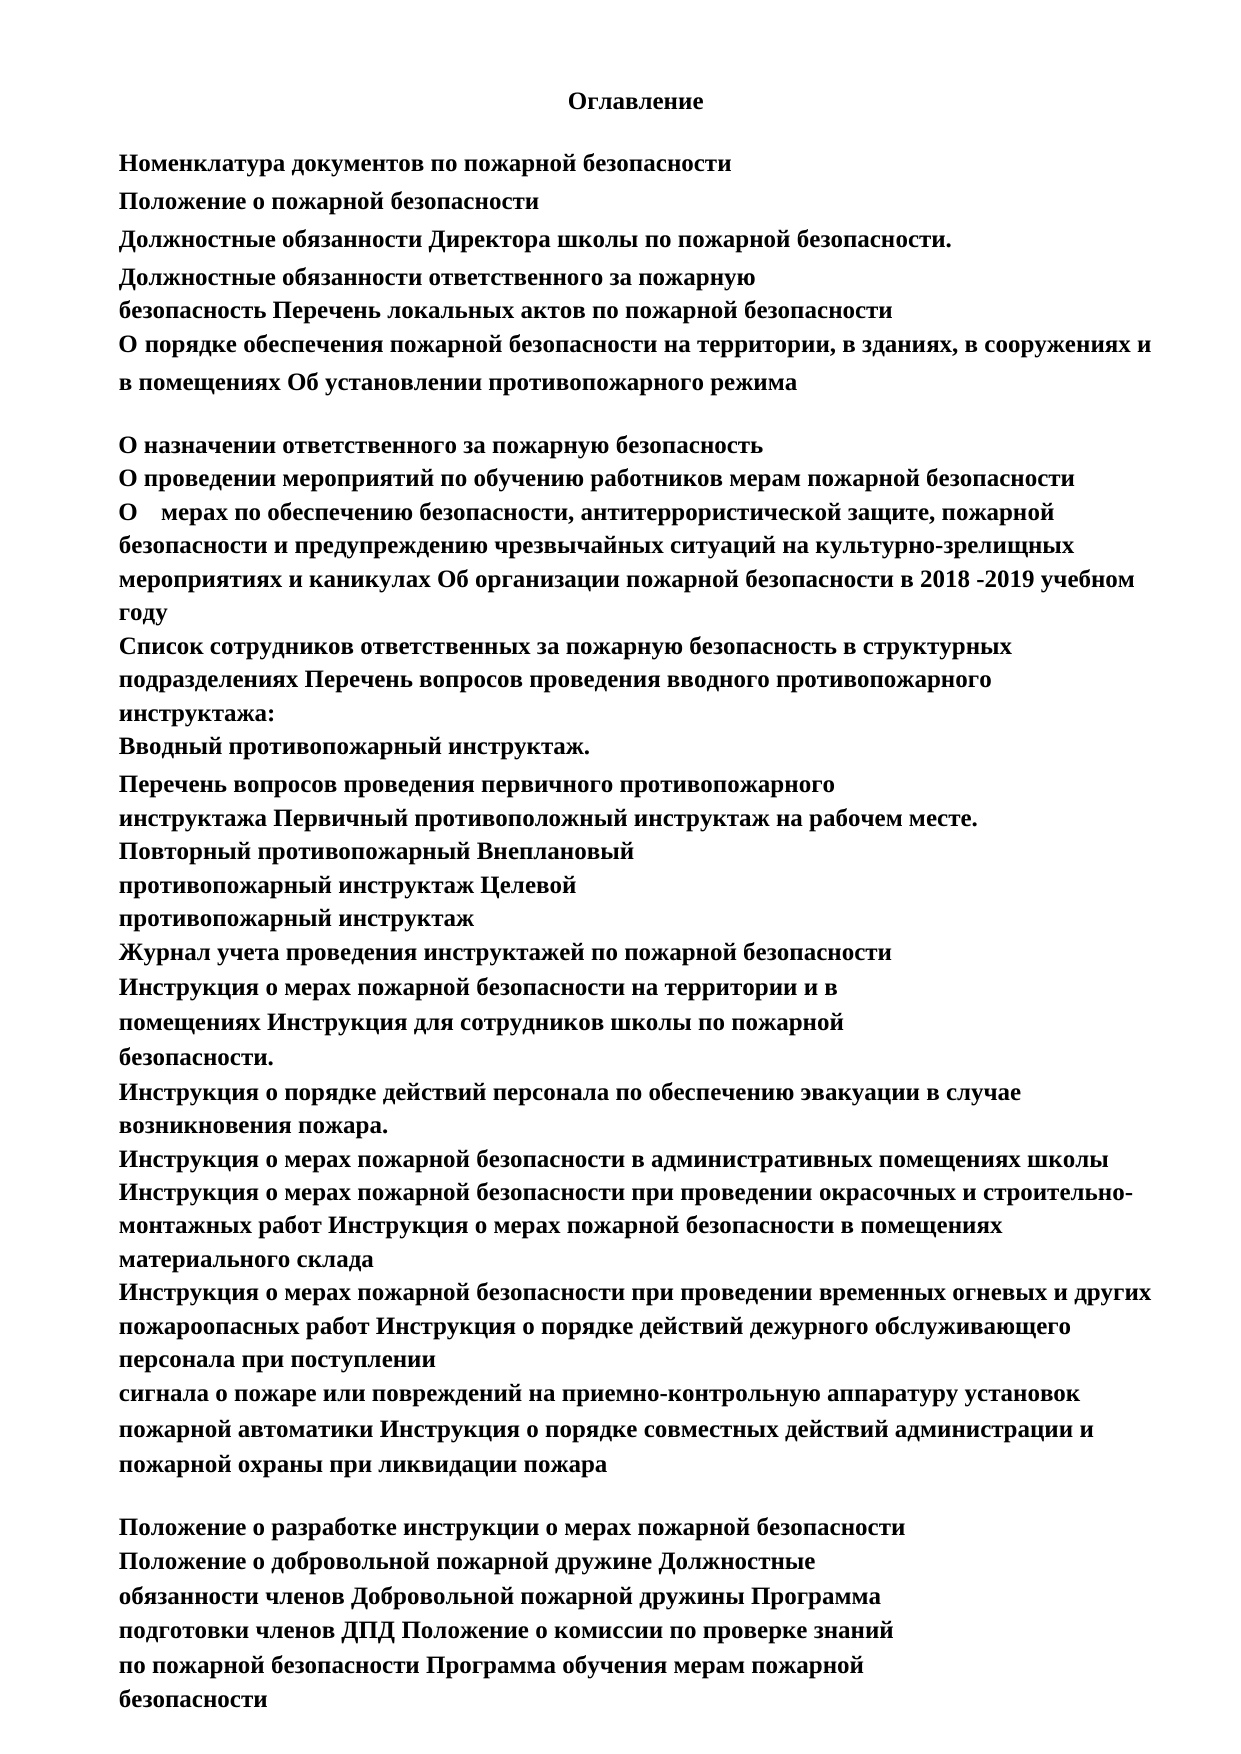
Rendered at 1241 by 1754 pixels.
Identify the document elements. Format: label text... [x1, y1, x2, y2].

list назначении ответственного за пожарную безопасность [118, 430, 1152, 458]
text Положение о пожарной безопасности [119, 186, 1152, 215]
text Номенклатура документов по пожарной безопасности [119, 148, 1152, 177]
text Журнал учета проведения инструктажей по пожарной безопасности Инструкция о мерах пожарной безопасности на территории и в помещениях Инструкция для сотрудников школы по пожарной безопасности. [119, 937, 986, 1070]
text Инструкция о мерах пожарной безопасности при проведении временных огневых и других пожароопасных работ Инструкция о порядке действий дежурного обслуживающего персонала при поступлении [119, 1277, 1152, 1373]
text Должностные обязанности Директора школы по пожарной безопасности. [119, 224, 1152, 253]
text Должностные обязанности ответственного за пожарную безопасность Перечень локальных актов по пожарной безопасности [119, 262, 908, 324]
text Инструкция о мерах пожарной безопасности в административных помещениях школы Инструкция о мерах пожарной безопасности при проведении окрасочных и строительно-монтажных работ Инструкция о мерах пожарной безопасности в помещениях материального склада [119, 1144, 1152, 1272]
list проведении мероприятий по обучению работников мерам пожарной безопасности [118, 463, 1152, 492]
text Оглавление [118, 86, 1153, 115]
text Перечень вопросов проведения первичного противопожарного инструктажа Первичный противоположный инструктаж на рабочем месте. [119, 769, 990, 832]
text Список сотрудников ответственных за пожарную безопасность в структурных подразделениях Перечень вопросов проведения вводного противопожарного инструктажа: [119, 631, 1152, 727]
text Вводный противопожарный инструктаж. [119, 731, 1152, 760]
text Инструкция о порядке действий персонала по обеспечению эвакуации в случае возникновения пожара. [119, 1077, 1152, 1139]
text Повторный противопожарный Внеплановый противопожарный инструктаж Целевой противопожарный инструктаж [119, 836, 638, 932]
list мерах по обеспечению безопасности, антитеррористической защите, пожарной безопасности и предупреждению чрезвычайных ситуаций на культурно-зрелищных мероприятиях и каникулах Об организации пожарной безопасности в 2018 -2019 учебном году [118, 497, 1152, 626]
text Положение о разработке инструкции о мерах пожарной безопасности Положение о добровольной пожарной дружине Должностные обязанности членов Добровольной пожарной дружины Программа подготовки членов ДПД Положение о комиссии по проверке знаний по пожарной безопасности Программа обучения мерам пожарной безопасности [119, 1512, 919, 1713]
text сигнала о пожаре или повреждений на приемно-контрольную аппаратуру установок пожарной автоматики Инструкция о порядке совместных действий администрации и пожарной охраны при ликвидации пожара [119, 1378, 1152, 1478]
list порядке обеспечения пожарной безопасности на территории, в зданиях, в сооружениях и в помещениях Об установлении противопожарного режима [118, 329, 1152, 396]
